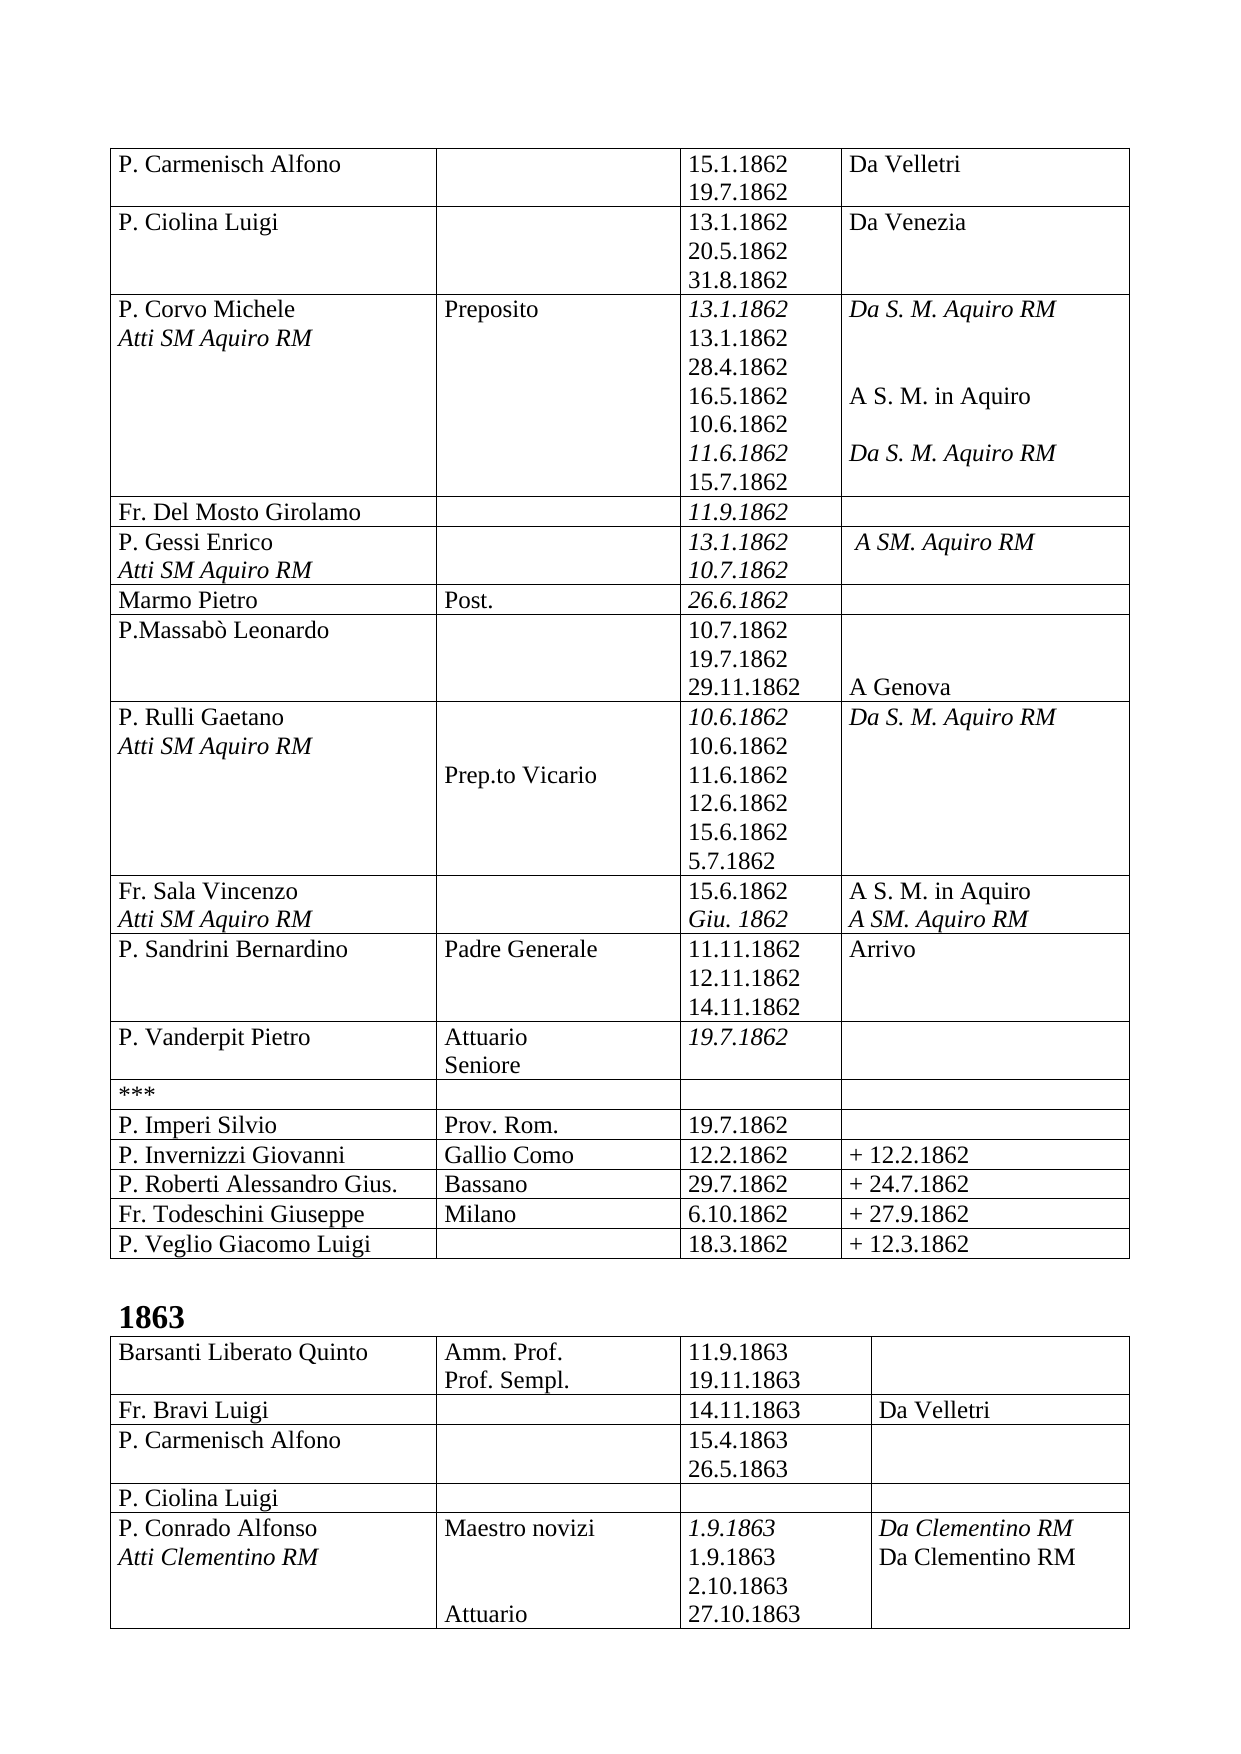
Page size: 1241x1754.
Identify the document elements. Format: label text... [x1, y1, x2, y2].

table_cell 19.7.1862 [681, 1022, 841, 1079]
table_cell 15.4.1863 26.5.1863 [681, 1425, 871, 1482]
table_cell 10.7.1862 19.7.1862 29.11.1862 [681, 615, 841, 701]
table_header Barsanti Liberato Quinto [111, 1337, 436, 1394]
table_cell P. Imperi Silvio [111, 1110, 436, 1139]
table_cell [842, 1080, 1129, 1109]
table_cell [437, 615, 680, 701]
table_cell Gallio Como [437, 1140, 680, 1168]
table_cell 14.11.1863 [681, 1395, 871, 1424]
table_cell Post. [437, 585, 680, 614]
table_cell [437, 876, 680, 933]
table_cell Preposito [437, 295, 680, 496]
table_cell [437, 1395, 680, 1424]
table_cell Prov. Rom. [437, 1110, 680, 1139]
table_cell [681, 1484, 871, 1512]
table_cell P. Invernizzi Giovanni [111, 1140, 436, 1168]
table_cell A S. M. in Aquiro A SM. Aquiro RM [842, 876, 1129, 933]
table_header Amm. Prof. Prof. Sempl. [437, 1337, 680, 1394]
table_cell Da S. M. Aquiro RM [842, 702, 1129, 875]
table_cell 26.6.1862 [681, 585, 841, 614]
table_cell [842, 497, 1129, 526]
table_cell P. Ciolina Luigi [111, 1484, 436, 1512]
table_cell [437, 527, 680, 584]
table_cell + 27.9.1862 [842, 1199, 1129, 1228]
table_cell 13.1.1862 20.5.1862 31.8.1862 [681, 207, 841, 293]
table_cell Fr. Del Mosto Girolamo [111, 497, 436, 526]
table_cell 13.1.1862 10.7.1862 [681, 527, 841, 584]
table_cell 10.6.1862 10.6.1862 11.6.1862 12.6.1862 15.6.1862 5.7.1862 [681, 702, 841, 875]
table_cell [681, 1080, 841, 1109]
table_cell *** [111, 1080, 436, 1109]
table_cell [111, 1513, 436, 1628]
table_header 11.9.1863 19.11.1863 [681, 1337, 871, 1394]
table_cell + 24.7.1862 [842, 1170, 1129, 1198]
table_cell 11.9.1862 [681, 497, 841, 526]
table_cell Fr. Todeschini Giuseppe [111, 1199, 436, 1228]
table_cell [437, 1229, 680, 1258]
table_cell Padre Generale [437, 934, 680, 1021]
table_cell [872, 1484, 1129, 1512]
table_cell Da S. M. Aquiro RM A S. M. in Aquiro Da S. M. Aquiro RM [842, 295, 1129, 496]
table_cell Da Velletri [842, 149, 1129, 206]
table_cell 19.7.1862 [681, 1110, 841, 1139]
table_cell [437, 1080, 680, 1109]
table_cell Fr. Sala Vincenzo Atti SM Aquiro RM [111, 876, 436, 933]
table_cell [437, 1484, 680, 1512]
text 1863 [118, 1297, 1122, 1336]
table_cell P. Rulli Gaetano Atti SM Aquiro RM [111, 702, 436, 875]
table_cell 15.1.1862 19.7.1862 [681, 149, 841, 206]
table_cell 18.3.1862 [681, 1229, 841, 1258]
table_cell Prep.to Vicario [437, 702, 680, 875]
table_cell P. Sandrini Bernardino [111, 934, 436, 1021]
table_cell P.Massabò Leonardo [111, 615, 436, 701]
table_header [872, 1337, 1129, 1394]
table_cell 29.7.1862 [681, 1170, 841, 1198]
table_cell Marmo Pietro [111, 585, 436, 614]
table_cell Fr. Bravi Luigi [111, 1395, 436, 1424]
table_cell Bassano [437, 1170, 680, 1198]
table_cell P. Veglio Giacomo Luigi [111, 1229, 436, 1258]
table_cell 15.6.1862 Giu. 1862 [681, 876, 841, 933]
table_cell 6.10.1862 [681, 1199, 841, 1228]
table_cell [872, 1513, 1129, 1628]
table_cell Arrivo [842, 934, 1129, 1021]
table_cell [437, 149, 680, 206]
table_cell [842, 1022, 1129, 1079]
table_cell [842, 1110, 1129, 1139]
table_cell + 12.3.1862 [842, 1229, 1129, 1258]
table_cell Da Venezia [842, 207, 1129, 293]
table_cell 11.11.1862 12.11.1862 14.11.1862 [681, 934, 841, 1021]
table_cell Milano [437, 1199, 680, 1228]
table_cell [437, 1425, 680, 1482]
table_cell [437, 207, 680, 293]
table_cell 12.2.1862 [681, 1140, 841, 1168]
table_cell P. Gessi Enrico Atti SM Aquiro RM [111, 527, 436, 584]
table_cell Attuario Seniore [437, 1022, 680, 1079]
table_cell P. Corvo Michele Atti SM Aquiro RM [111, 295, 436, 496]
table_cell + 12.2.1862 [842, 1140, 1129, 1168]
table_cell P. Carmenisch Alfono [111, 149, 436, 206]
table_cell [872, 1425, 1129, 1482]
table_cell Da Velletri [872, 1395, 1129, 1424]
table_cell 13.1.1862 13.1.1862 28.4.1862 16.5.1862 10.6.1862 11.6.1862 15.7.1862 [681, 295, 841, 496]
table_cell [437, 497, 680, 526]
table_cell A Genova [842, 615, 1129, 701]
table_cell A SM. Aquiro RM [842, 527, 1129, 584]
table_cell [842, 585, 1129, 614]
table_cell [681, 1513, 871, 1628]
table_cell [437, 1513, 680, 1628]
table_cell P. Vanderpit Pietro [111, 1022, 436, 1079]
table_cell P. Ciolina Luigi [111, 207, 436, 293]
table_cell P. Carmenisch Alfono [111, 1425, 436, 1482]
table_cell P. Roberti Alessandro Gius. [111, 1170, 436, 1198]
